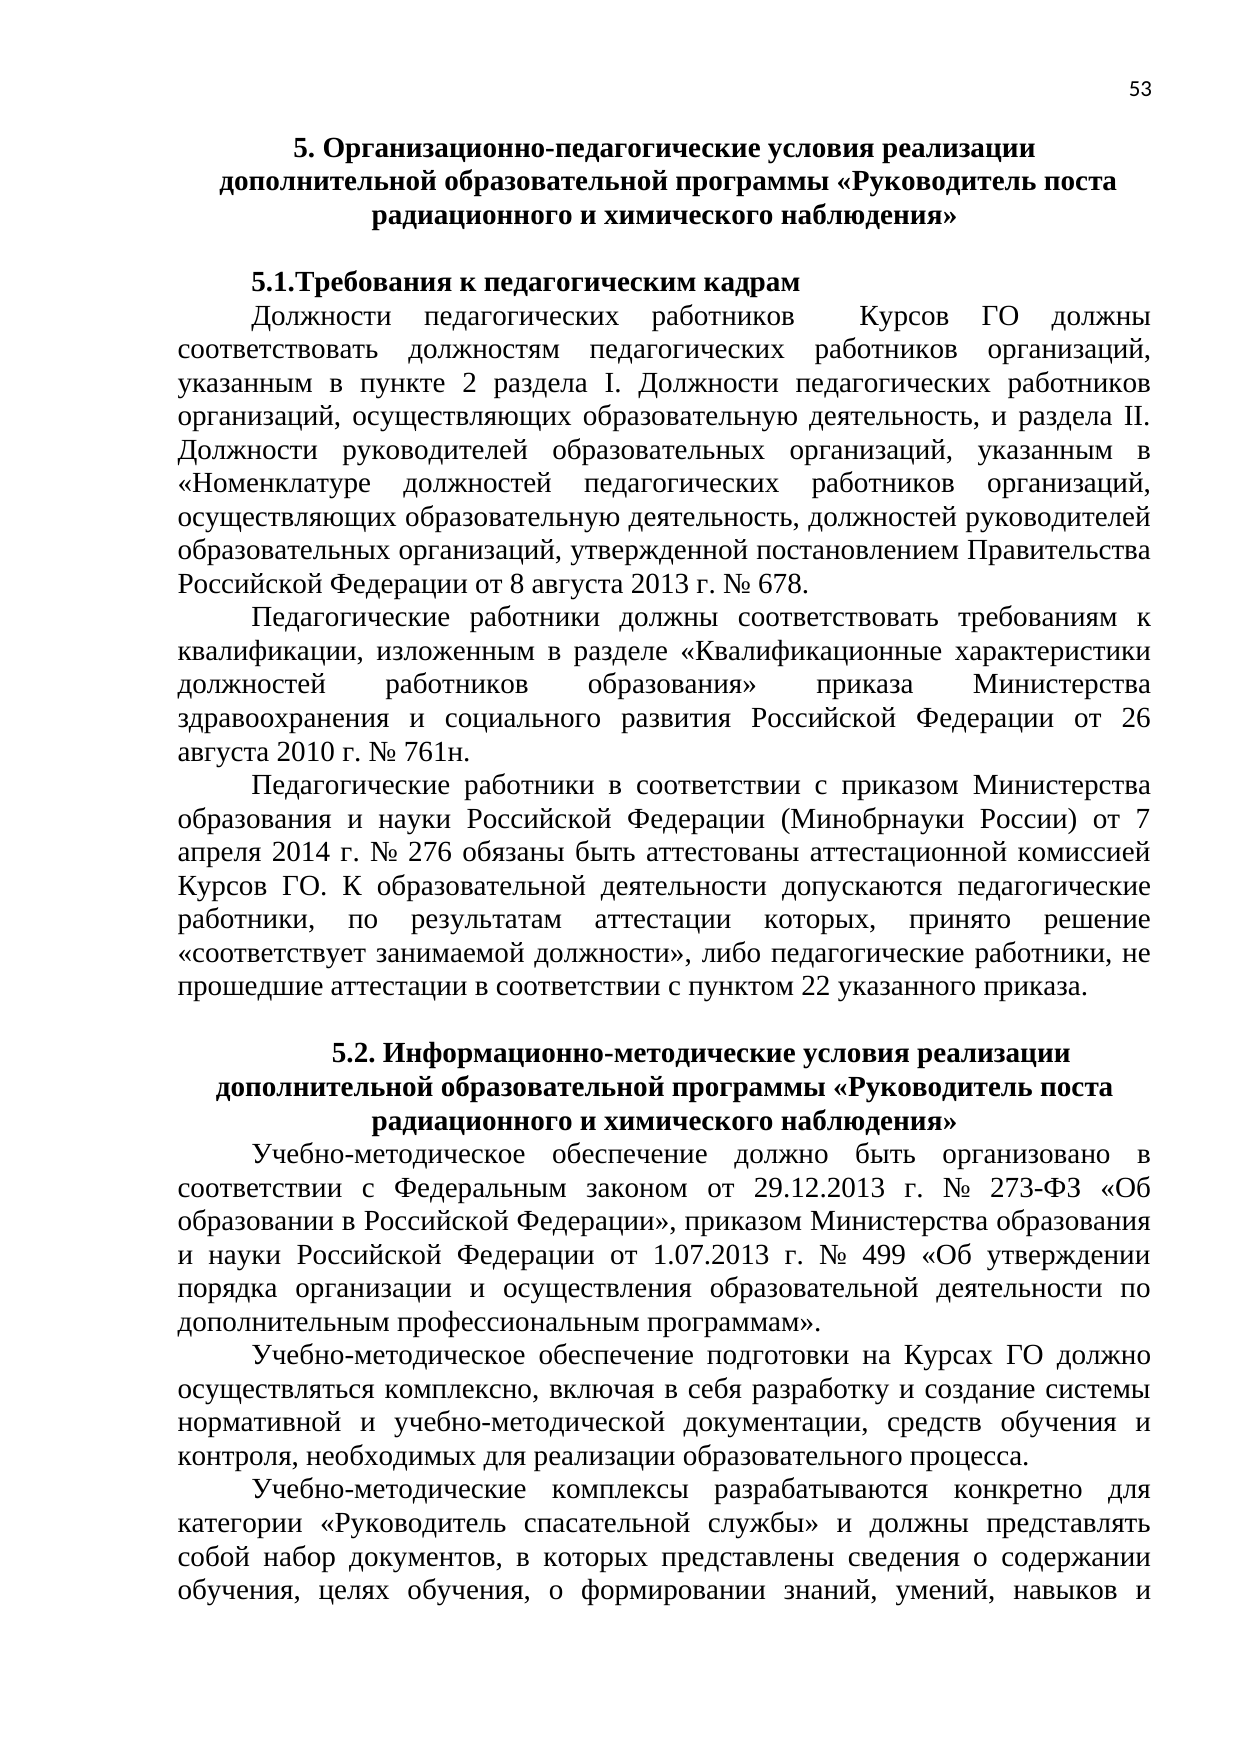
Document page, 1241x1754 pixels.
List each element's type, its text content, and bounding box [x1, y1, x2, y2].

text Учебно-методическое обеспечение подготовки на Курсах ГО должно осуществляться комплексно, включая в себя разработку и создание системы нормативной и учебно-методической документации, средств обучения и контроля, необходимых для реализации образовательного процесса. [177, 1337, 1152, 1472]
text Педагогические работники должны соответствовать требованиям к квалификации, изложенным в разделе «Квалификационные характеристики должностей работников образования» приказа Министерства здравоохранения и социального развития Российской Федерации от 26 августа 2010 г. № 761н. [177, 599, 1152, 767]
text Должности педагогических работников Курсов ГО должны соответствовать должностям педагогических работников организаций, указанным в пункте 2 раздела I. Должности педагогических работников организаций, осуществляющих образовательную деятельность, и раздела II. Должности руководителей образовательных организаций, указанным в «Номенклатуре должностей педагогических работников организаций, осуществляющих образовательную деятельность, должностей руководителей образовательных организаций, утвержденной постановлением Правительства Российской Федерации от 8 августа 2013 г. № 678. [177, 298, 1152, 599]
text 5. Организационно-педагогические условия реализации [177, 130, 1152, 163]
text 5.1.Требования к педагогическим кадрам [177, 264, 1152, 298]
text 5.2. Информационно-методические условия реализации дополнительной образовательной программы «Руководитель поста радиационного и химического наблюдения» [177, 1036, 1152, 1136]
text дополнительной образовательной программы «Руководитель поста радиационного и химического наблюдения» [177, 163, 1152, 231]
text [177, 1472, 1152, 1606]
text Учебно-методическое обеспечение должно быть организовано в соответствии с Федеральным законом от 29.12.2013 г. № 273-ФЗ «Об образовании в Российской Федерации», приказом Министерства образования и науки Российской Федерации от 1.07.2013 г. № 499 «Об утверждении порядка организации и осуществления образовательной деятельности по дополнительным профессиональным программам». [177, 1136, 1152, 1337]
text Педагогические работники в соответствии с приказом Министерства образования и науки Российской Федерации (Минобрнауки России) от 7 апреля 2014 г. № 276 обязаны быть аттестованы аттестационной комиссией Курсов ГО. К образовательной деятельности допускаются педагогические работники, по результатам аттестации которых, принято решение «соответствует занимаемой должности», либо педагогические работники, не прошедшие аттестации в соответствии с пунктом 22 указанного приказа. [177, 767, 1152, 1002]
